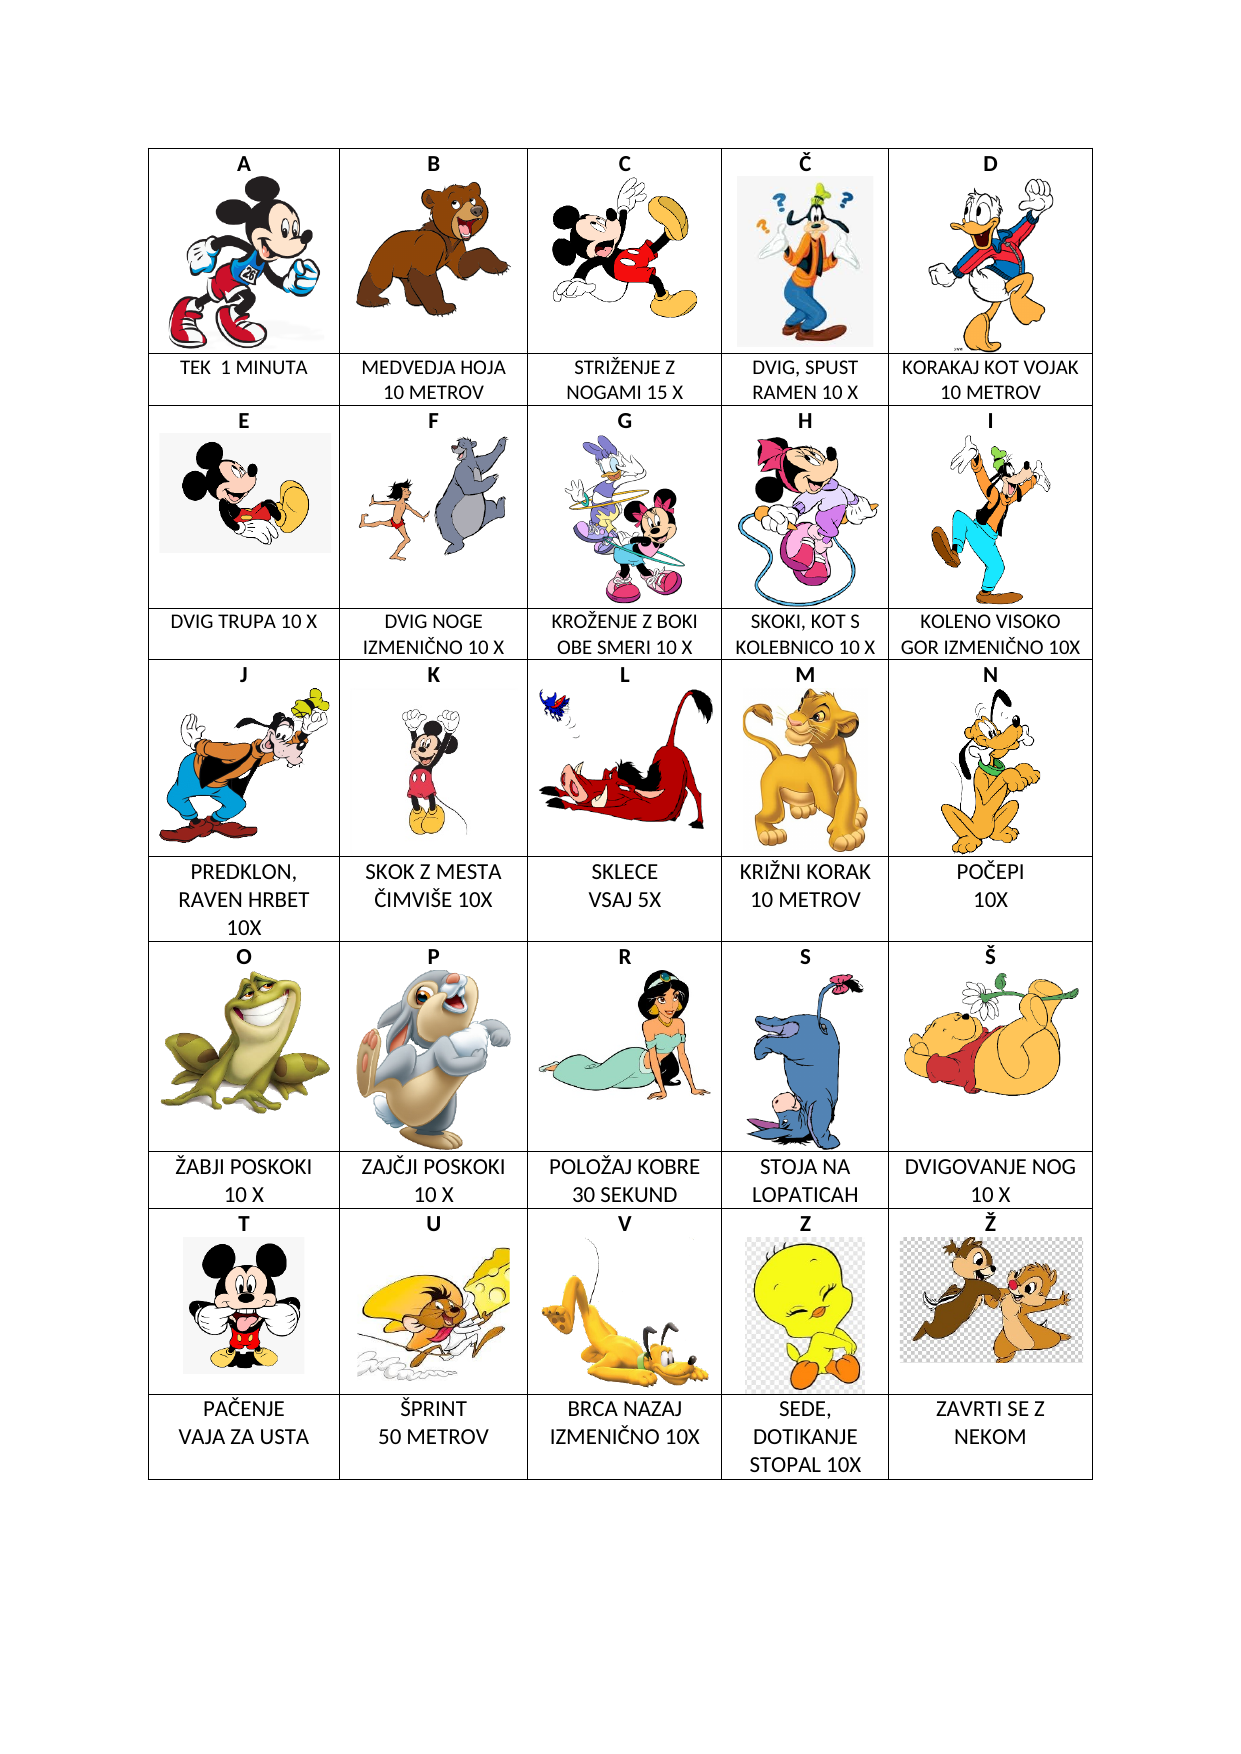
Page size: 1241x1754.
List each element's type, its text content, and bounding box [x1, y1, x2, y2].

table_cell Z [722, 1209, 888, 1393]
table_cell P [340, 942, 527, 1151]
picture [159, 433, 332, 553]
picture [159, 688, 330, 843]
table_header Č [722, 149, 888, 353]
table_cell DVIG NOGE IZMENIČNO 10 X [340, 609, 527, 659]
picture [564, 433, 686, 604]
table_cell L [528, 660, 721, 856]
table_cell I [889, 406, 1092, 607]
table_cell H [722, 406, 888, 607]
picture [538, 970, 711, 1100]
picture [742, 688, 868, 852]
table_header A [149, 149, 339, 353]
table_header D [889, 149, 1092, 353]
table_cell ZAVRTI SE Z NEKOM [889, 1395, 1092, 1478]
picture [159, 970, 331, 1114]
table_cell K [340, 660, 527, 856]
table_header B [340, 149, 527, 353]
table_cell PAČENJE VAJA ZA USTA [149, 1395, 339, 1478]
picture [354, 176, 513, 318]
picture [929, 433, 1051, 606]
table_header C [528, 149, 721, 353]
table_cell M [722, 660, 888, 856]
table_cell SKOK Z MESTA ČIMVIŠE 10X [340, 857, 527, 941]
picture [540, 1237, 709, 1388]
table_cell F [340, 406, 527, 607]
picture [899, 1237, 1084, 1363]
table_cell POLOŽAJ KOBRE 30 SEKUND [528, 1152, 721, 1208]
table_cell PREDKLON, RAVEN HRBET 10X [149, 857, 339, 941]
table_cell BRCA NAZAJ IZMENIČNO 10X [528, 1395, 721, 1478]
table_cell DVIG, SPUST RAMEN 10 X [722, 354, 888, 405]
picture [926, 176, 1054, 353]
table_cell U [340, 1209, 527, 1393]
table_cell R [528, 942, 721, 1151]
table_cell ŽABJI POSKOKI 10 X [149, 1152, 339, 1208]
picture [356, 433, 511, 563]
table_cell KOLENO VISOKO GOR IZMENIČNO 10X [889, 609, 1092, 659]
table_cell KORAKAJ KOT VOJAK 10 METROV [889, 354, 1092, 405]
table_cell DVIG TRUPA 10 X [149, 609, 339, 659]
picture [350, 688, 518, 856]
picture [356, 970, 511, 1150]
table_cell Š [889, 942, 1092, 1151]
table_cell MEDVEDJA HOJA 10 METROV [340, 354, 527, 405]
table_cell STOJA NA LOPATICAH [722, 1152, 888, 1208]
picture [357, 1237, 510, 1390]
table_cell G [528, 406, 721, 607]
table_cell E [149, 406, 339, 607]
table_cell O [149, 942, 339, 1151]
picture [743, 970, 867, 1152]
table_cell ŠPRINT 50 METROV [340, 1395, 527, 1478]
table_cell T [149, 1209, 339, 1393]
picture [737, 176, 874, 347]
table_cell KROŽENJE Z BOKI OBE SMERI 10 X [528, 609, 721, 659]
table_cell SKOKI, KOT S KOLEBNICO 10 X [722, 609, 888, 659]
table_cell SKLECE VSAJ 5X [528, 857, 721, 941]
table_cell N [889, 660, 1092, 856]
picture [538, 688, 713, 829]
picture [940, 688, 1040, 855]
table_cell Ž [889, 1209, 1092, 1393]
table_cell POČEPI 10X [889, 857, 1092, 941]
picture [183, 1237, 305, 1374]
picture [552, 176, 698, 318]
table_cell V [528, 1209, 721, 1393]
table_cell J [149, 660, 339, 856]
table_cell SEDE, DOTIKANJE STOPAL 10X [722, 1395, 888, 1478]
table_cell KRIŽNI KORAK 10 METROV [722, 857, 888, 941]
table_cell STRIŽENJE Z NOGAMI 15 X [528, 354, 721, 405]
table_cell DVIGOVANJE NOG 10 X [889, 1152, 1092, 1208]
picture [163, 176, 325, 353]
table_cell S [722, 942, 888, 1151]
picture [901, 970, 1080, 1099]
picture [733, 433, 880, 608]
picture [745, 1237, 865, 1394]
table_cell ZAJČJI POSKOKI 10 X [340, 1152, 527, 1208]
table_cell TEK 1 MINUTA [149, 354, 339, 405]
